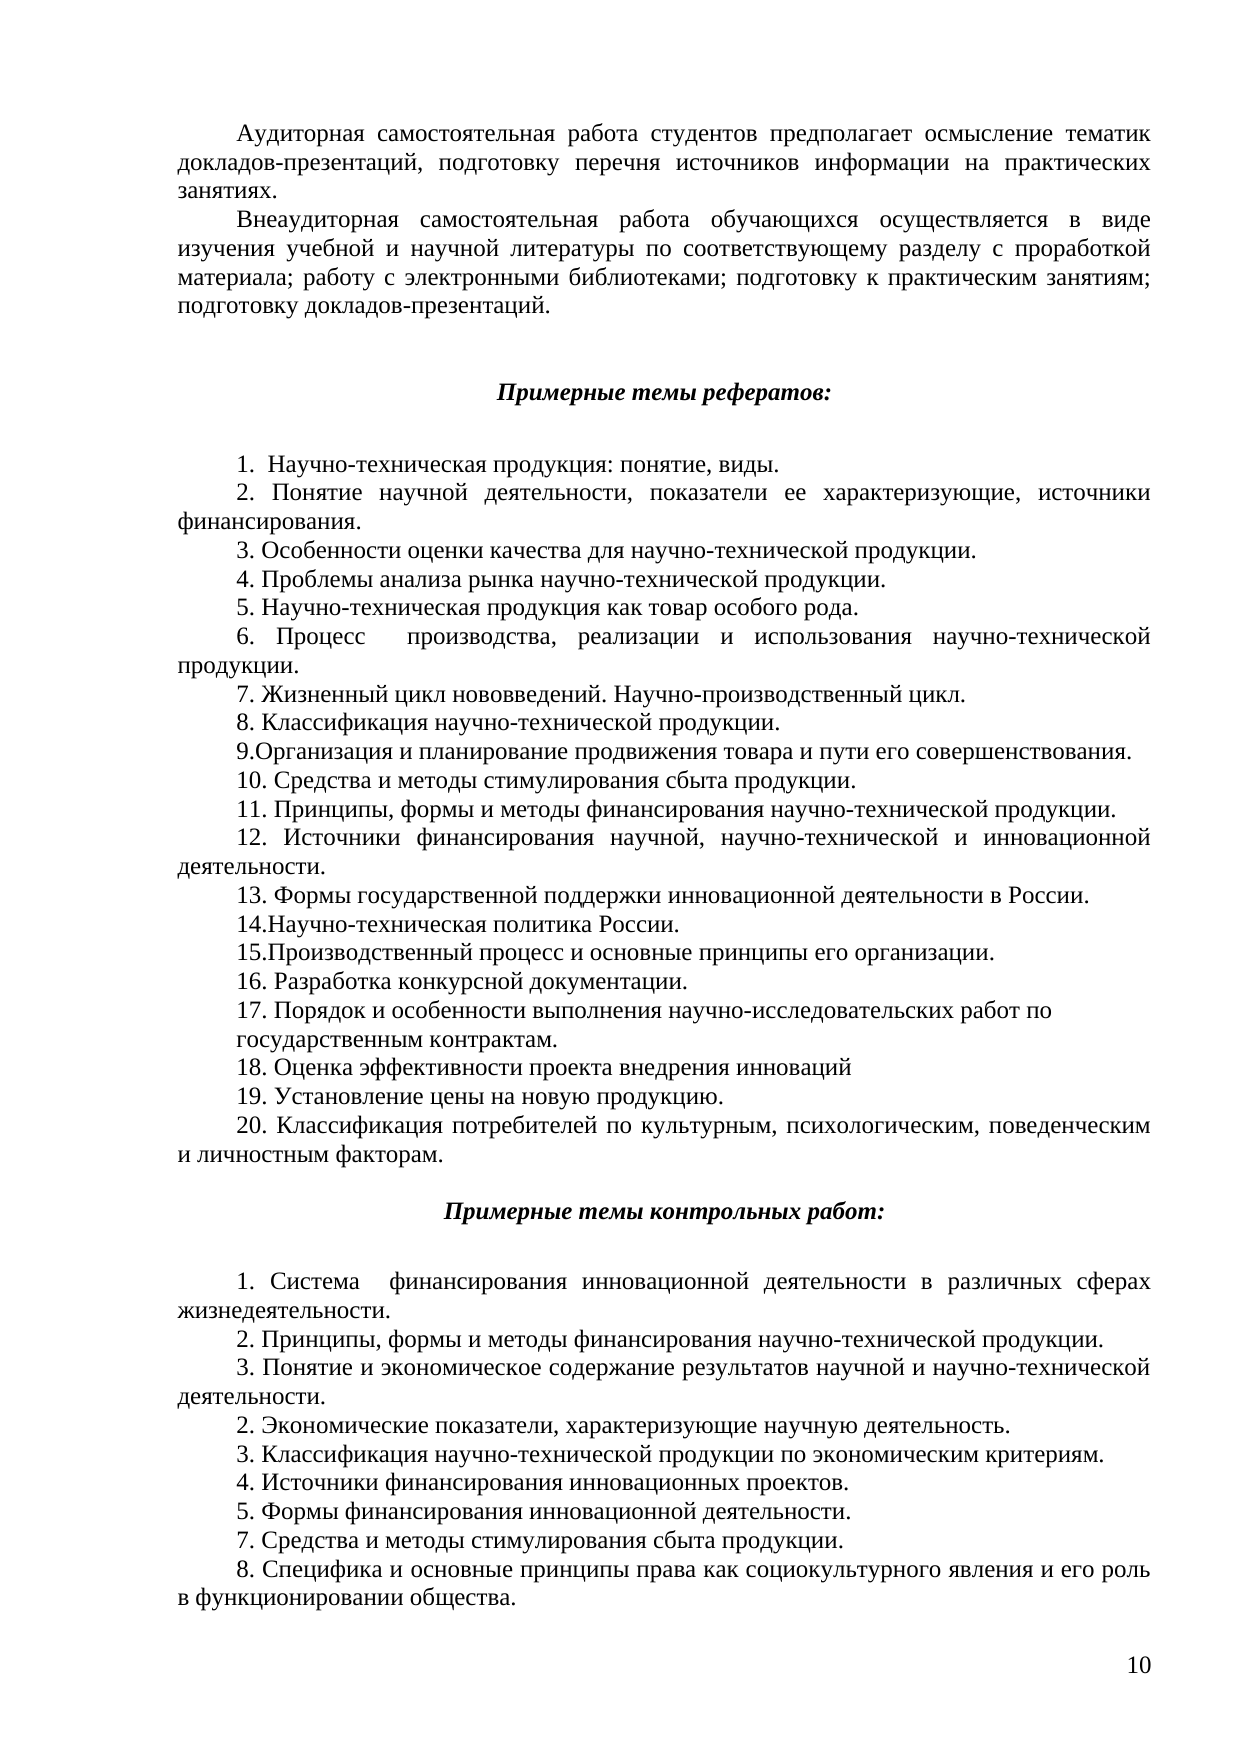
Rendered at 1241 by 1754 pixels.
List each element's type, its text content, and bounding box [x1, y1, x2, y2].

text 4. Источники финансирования инновационных проектов. [177, 1467, 1152, 1496]
text Аудиторная самостоятельная работа студентов предполагает осмысление тематик докладов-презентаций, подготовку перечня источников информации на практических занятиях. [177, 118, 1152, 204]
text Примерные темы рефератов: [177, 377, 1152, 406]
text 1. Система финансирования инновационной деятельности в различных сферах жизнедеятельности. [177, 1266, 1152, 1324]
text 8. Специфика и основные принципы права как социокультурного явления и его роль в функционировании общества. [177, 1554, 1152, 1611]
text Внеаудиторная самостоятельная работа обучающихся осуществляется в виде изучения учебной и научной литературы по соответствующему разделу с проработкой материала; работу с электронными библиотеками; подготовку к практическим занятиям; подготовку докладов-презентаций. [177, 204, 1152, 319]
text 3. Особенности оценки качества для научно-технической продукции. [177, 535, 1152, 564]
text 14.Научно-техническая политика России. [177, 909, 1152, 937]
text 12. Источники финансирования научной, научно-технической и инновационной деятельности. [177, 822, 1152, 880]
text 10. Средства и методы стимулирования сбыта продукции. [177, 765, 1152, 794]
text 3. Понятие и экономическое содержание результатов научной и научно-технической деятельности. [177, 1352, 1152, 1410]
text 2. Понятие научной деятельности, показатели ее характеризующие, источники финансирования. [177, 477, 1152, 535]
text 7. Средства и методы стимулирования сбыта продукции. [177, 1525, 1152, 1554]
text 17. Порядок и особенности выполнения научно-исследовательских работ по [177, 995, 1152, 1024]
text 19. Установление цены на новую продукцию. [177, 1081, 1152, 1110]
text государственным контрактам. [177, 1024, 1152, 1052]
text 11. Принципы, формы и методы финансирования научно-технической продукции. [177, 794, 1152, 822]
text 9.Организация и планирование продвижения товара и пути его совершенствования. [177, 736, 1152, 765]
text 3. Классификация научно-технической продукции по экономическим критериям. [177, 1439, 1152, 1467]
text Примерные темы контрольных работ: [177, 1196, 1152, 1225]
text 2. Экономические показатели, характеризующие научную деятельность. [177, 1410, 1152, 1439]
text 4. Проблемы анализа рынка научно-технической продукции. [177, 564, 1152, 592]
text 13. Формы государственной поддержки инновационной деятельности в России. [177, 880, 1152, 909]
text 18. Оценка эффективности проекта внедрения инноваций [177, 1052, 1152, 1081]
text 20. Классификация потребителей по культурным, психологическим, поведенческим и личностным факторам. [177, 1110, 1152, 1167]
text 5. Научно-техническая продукция как товар особого рода. [177, 592, 1152, 621]
text 7. Жизненный цикл нововведений. Научно-производственный цикл. [177, 679, 1152, 707]
text 16. Разработка конкурсной документации. [177, 966, 1152, 995]
text 1. Научно-техническая продукция: понятие, виды. [177, 449, 1152, 477]
text 15.Производственный процесс и основные принципы его организации. [177, 937, 1152, 966]
text 2. Принципы, формы и методы финансирования научно-технической продукции. [177, 1324, 1152, 1352]
text 6. Процесс производства, реализации и использования научно-технической продукции. [177, 621, 1152, 679]
text 8. Классификация научно-технической продукции. [177, 707, 1152, 736]
text 5. Формы финансирования инновационной деятельности. [177, 1496, 1152, 1525]
